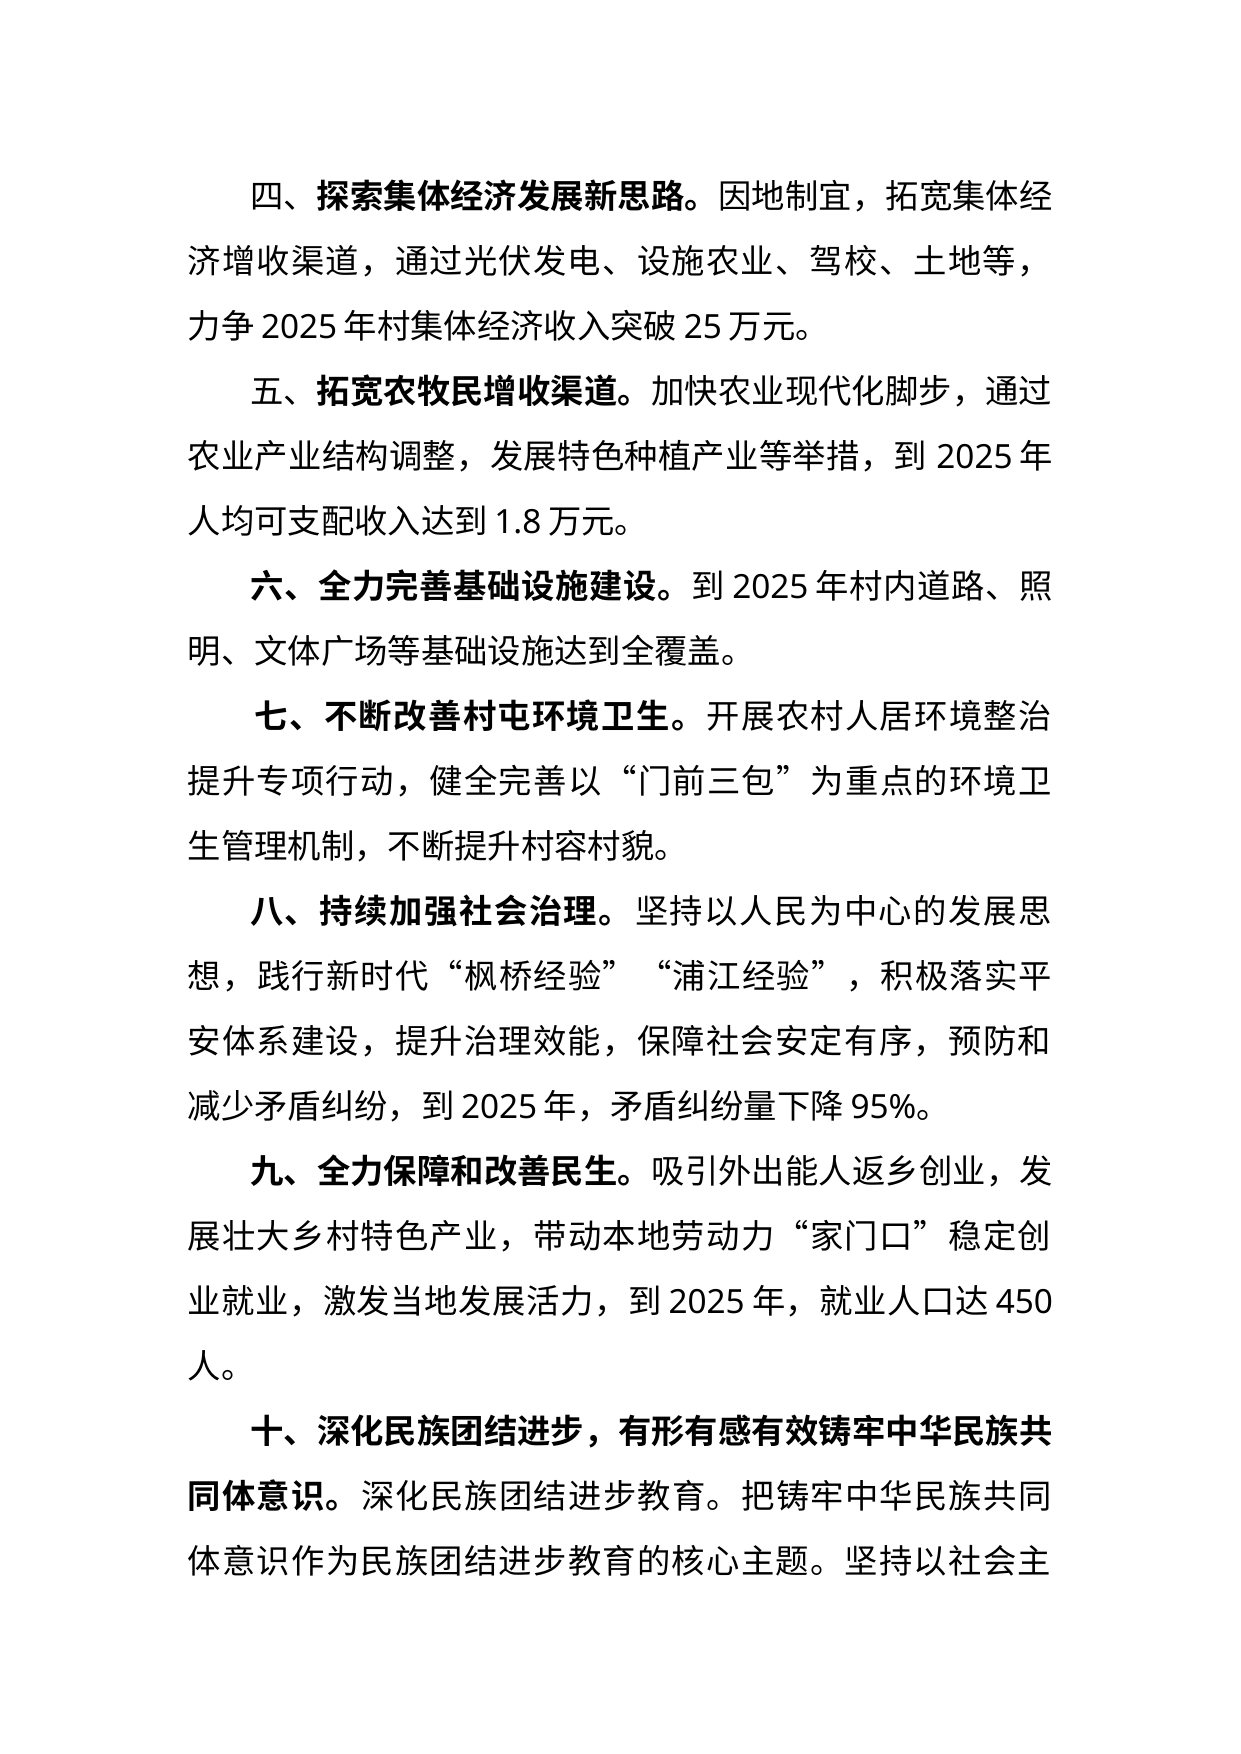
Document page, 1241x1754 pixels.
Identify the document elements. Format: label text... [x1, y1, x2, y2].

list 探索集体经济发展新思路。因地制宜，拓宽集体经济增收渠道，通过光伏发电、设施农业、驾校、土地等，力争2025年村集体经济收入突破25万元。 [187, 162, 1053, 357]
text 七、不断改善村屯环境卫生。开展农村人居环境整治提升专项行动，健全完善以“门前三包”为重点的环境卫生管理机制，不断提升村容村貌。 [187, 682, 1053, 877]
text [187, 1397, 1053, 1592]
list 拓宽农牧民增收渠道。加快农业现代化脚步，通过农业产业结构调整，发展特色种植产业等举措，到2025年人均可支配收入达到1.8万元。 [187, 357, 1053, 552]
text 九、全力保障和改善民生。吸引外出能人返乡创业，发展壮大乡村特色产业，带动本地劳动力“家门口”稳定创业就业，激发当地发展活力，到2025年，就业人口达450人。 [187, 1137, 1053, 1397]
text 六、全力完善基础设施建设。到2025年村内道路、照明、文体广场等基础设施达到全覆盖。 [187, 552, 1053, 682]
text 八、持续加强社会治理。坚持以人民为中心的发展思想，践行新时代“枫桥经验”“浦江经验”，积极落实平安体系建设，提升治理效能，保障社会安定有序，预防和减少矛盾纠纷，到2025年，矛盾纠纷量下降95%。 [187, 877, 1053, 1137]
